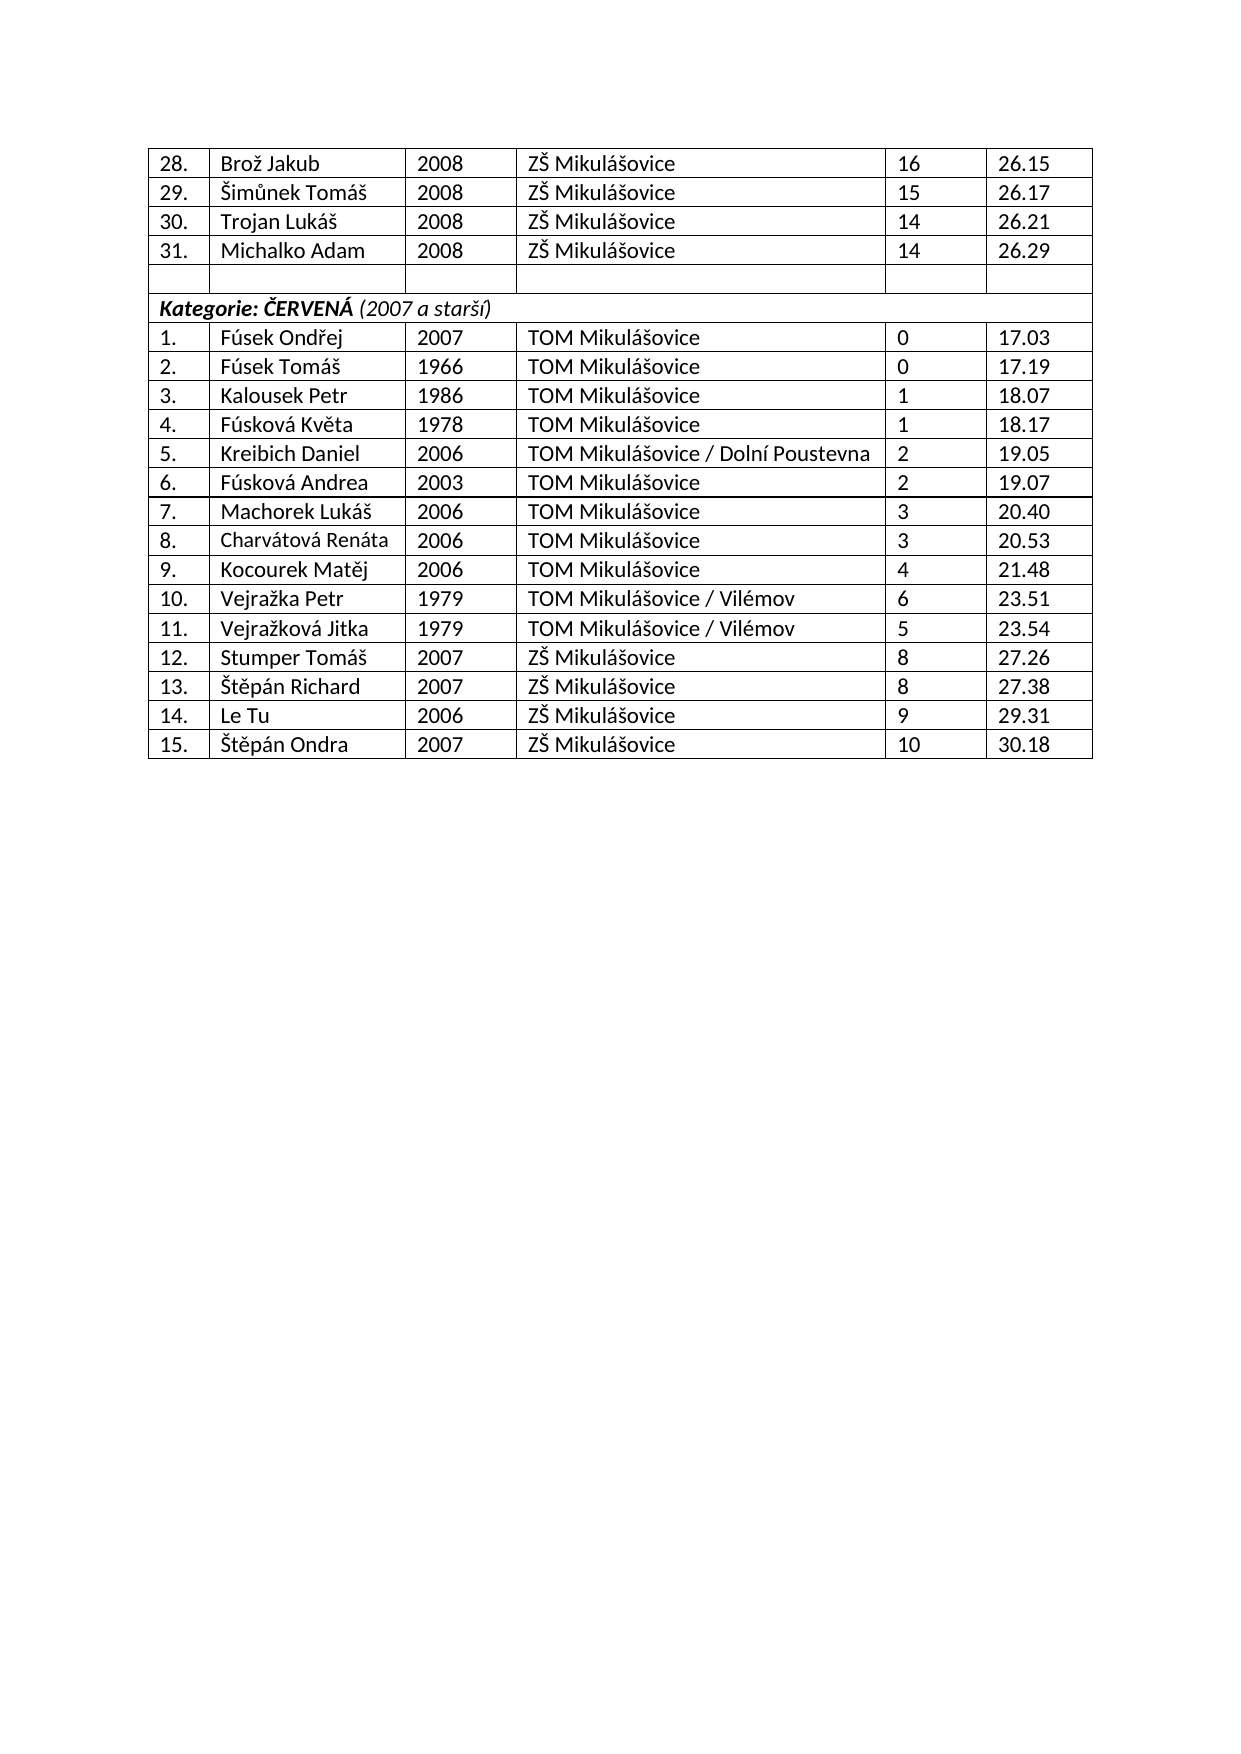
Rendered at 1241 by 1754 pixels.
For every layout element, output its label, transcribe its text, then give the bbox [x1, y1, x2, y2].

table_cell TOM Mikulášovice [517, 410, 885, 438]
table_cell Kalousek Petr [210, 381, 405, 409]
table_cell [517, 265, 885, 293]
table_cell 10 [886, 730, 986, 758]
table_cell 1979 [406, 585, 516, 613]
table_cell 26.29 [987, 236, 1092, 264]
table_cell 9. [149, 556, 209, 583]
table_cell TOM Mikulášovice / Vilémov [517, 585, 885, 613]
table_cell Štěpán Richard [210, 672, 405, 700]
table_cell 26.15 [987, 149, 1092, 177]
table_cell ZŠ Mikulášovice [517, 236, 885, 264]
table_cell 2006 [406, 701, 516, 729]
table_cell 1979 [406, 614, 516, 642]
table_cell 1986 [406, 381, 516, 409]
table_cell Fúsková Andrea [210, 468, 405, 496]
table_cell ZŠ Mikulášovice [517, 730, 885, 758]
table_cell 11. [149, 614, 209, 642]
table_cell 26.21 [987, 207, 1092, 235]
table_cell 18.17 [987, 410, 1092, 438]
table_cell 28. [149, 149, 209, 177]
table_cell Štěpán Ondra [210, 730, 405, 758]
table_cell 15 [886, 178, 986, 206]
table_cell TOM Mikulášovice [517, 468, 885, 496]
table_cell 6 [886, 585, 986, 613]
table_cell 16 [886, 149, 986, 177]
table_cell 27.26 [987, 643, 1092, 671]
table_cell Fúsek Tomáš [210, 352, 405, 380]
table_cell 2006 [406, 439, 516, 467]
table_cell 0 [886, 352, 986, 380]
table_cell 2 [886, 468, 986, 496]
table_cell 19.07 [987, 468, 1092, 496]
table_cell 17.19 [987, 352, 1092, 380]
table_cell 9 [886, 701, 986, 729]
table_cell 14 [886, 207, 986, 235]
table_cell Kocourek Matěj [210, 556, 405, 583]
table_cell TOM Mikulášovice / Vilémov [517, 614, 885, 642]
table_cell ZŠ Mikulášovice [517, 149, 885, 177]
table_cell Machorek Lukáš [210, 498, 405, 525]
table_cell Michalko Adam [210, 236, 405, 264]
table_cell 2008 [406, 178, 516, 206]
table_cell Brož Jakub [210, 149, 405, 177]
table_cell Vejražková Jitka [210, 614, 405, 642]
table_cell 26.17 [987, 178, 1092, 206]
table_cell 1 [886, 381, 986, 409]
table_cell ZŠ Mikulášovice [517, 701, 885, 729]
table_cell 2. [149, 352, 209, 380]
table_cell Trojan Lukáš [210, 207, 405, 235]
table_cell 7. [149, 498, 209, 525]
table_cell 5. [149, 439, 209, 467]
table_cell 2006 [406, 556, 516, 583]
table_cell 30. [149, 207, 209, 235]
table_cell 8. [149, 526, 209, 554]
table_cell 19.05 [987, 439, 1092, 467]
table_cell 23.54 [987, 614, 1092, 642]
table_cell 23.51 [987, 585, 1092, 613]
table_cell ZŠ Mikulášovice [517, 178, 885, 206]
table_cell 8 [886, 672, 986, 700]
table_cell 2008 [406, 236, 516, 264]
table_cell TOM Mikulášovice [517, 498, 885, 525]
table_cell TOM Mikulášovice [517, 323, 885, 351]
table_cell 14. [149, 701, 209, 729]
table_cell TOM Mikulášovice [517, 381, 885, 409]
table_cell [149, 265, 209, 293]
table_cell 10. [149, 585, 209, 613]
table_cell 1 [886, 410, 986, 438]
table_cell 2007 [406, 323, 516, 351]
table_cell 2003 [406, 468, 516, 496]
table_cell 1966 [406, 352, 516, 380]
table_cell Le Tu [210, 701, 405, 729]
table_cell [987, 265, 1092, 293]
table_cell 17.03 [987, 323, 1092, 351]
table_cell TOM Mikulášovice [517, 556, 885, 583]
table_cell Charvátová Renáta [210, 526, 405, 554]
table_cell 4. [149, 410, 209, 438]
table_cell TOM Mikulášovice [517, 352, 885, 380]
table_cell 13. [149, 672, 209, 700]
table_cell 3. [149, 381, 209, 409]
table_cell 29. [149, 178, 209, 206]
table_cell 29.31 [987, 701, 1092, 729]
table_cell Stumper Tomáš [210, 643, 405, 671]
table_cell Fúsková Květa [210, 410, 405, 438]
table_cell Kategorie: ČERVENÁ (2007 a starší) [149, 294, 1092, 322]
table_cell 3 [886, 526, 986, 554]
table_cell 2006 [406, 526, 516, 554]
table_cell 4 [886, 556, 986, 583]
table_cell 2 [886, 439, 986, 467]
table_cell 30.18 [987, 730, 1092, 758]
table_cell TOM Mikulášovice [517, 526, 885, 554]
table_cell 3 [886, 498, 986, 525]
table_cell 2008 [406, 207, 516, 235]
table_cell 2007 [406, 730, 516, 758]
table_cell [886, 265, 986, 293]
table_cell 8 [886, 643, 986, 671]
table_cell TOM Mikulášovice / Dolní Poustevna [517, 439, 885, 467]
table_cell 1. [149, 323, 209, 351]
table_cell 1978 [406, 410, 516, 438]
table_cell ZŠ Mikulášovice [517, 207, 885, 235]
table_cell 27.38 [987, 672, 1092, 700]
table_cell 18.07 [987, 381, 1092, 409]
table_cell 2006 [406, 498, 516, 525]
table_cell Kreibich Daniel [210, 439, 405, 467]
table_cell 21.48 [987, 556, 1092, 583]
table_cell 20.53 [987, 526, 1092, 554]
table_cell 15. [149, 730, 209, 758]
table_cell 2008 [406, 149, 516, 177]
table_cell 2007 [406, 643, 516, 671]
table_cell 14 [886, 236, 986, 264]
table_cell Fúsek Ondřej [210, 323, 405, 351]
table_cell ZŠ Mikulášovice [517, 672, 885, 700]
table_cell 0 [886, 323, 986, 351]
table_cell [210, 265, 405, 293]
table_cell ZŠ Mikulášovice [517, 643, 885, 671]
table_cell Šimůnek Tomáš [210, 178, 405, 206]
table_cell 20.40 [987, 498, 1092, 525]
table_cell Vejražka Petr [210, 585, 405, 613]
table_cell 6. [149, 468, 209, 496]
table_cell 5 [886, 614, 986, 642]
table_cell 2007 [406, 672, 516, 700]
table_cell [406, 265, 516, 293]
table_cell 12. [149, 643, 209, 671]
table_cell 31. [149, 236, 209, 264]
